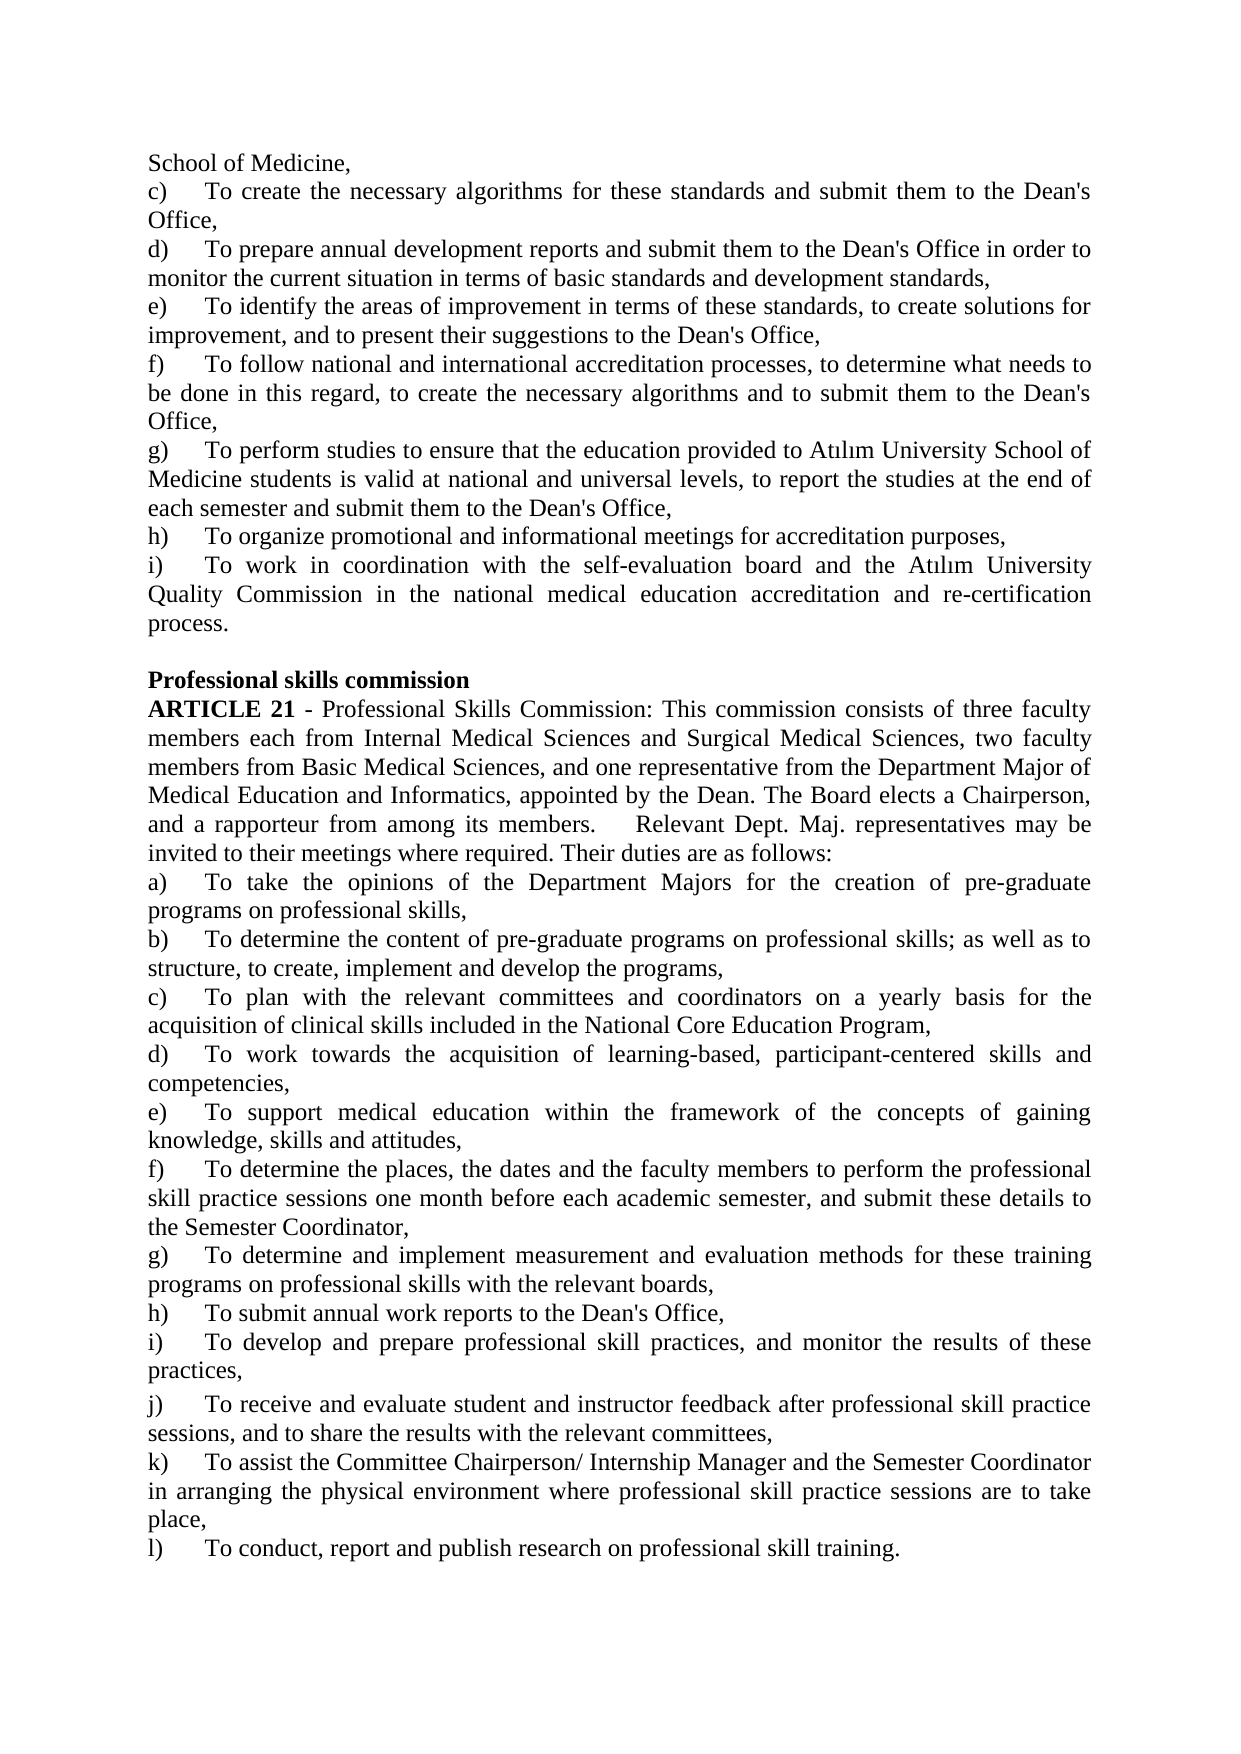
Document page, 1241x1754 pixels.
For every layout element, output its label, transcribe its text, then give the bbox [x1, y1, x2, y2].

list To receive and evaluate student and instructor feedback after professional skill practice sessions, and to share the results with the relevant committees, [148, 1389, 1093, 1447]
list To identify the areas of improvement in terms of these standards, to create solutions for improvement, and to present their suggestions to the Dean's Office, [148, 291, 1093, 349]
list To submit annual work reports to the Dean's Office, [148, 1298, 1093, 1327]
list To create the necessary algorithms for these standards and submit them to the Dean's Office, [148, 176, 1093, 234]
list To perform studies to ensure that the education provided to Atılım University School of Medicine students is valid at national and universal levels, to report the studies at the end of each semester and submit them to the Dean's Office, [148, 435, 1093, 521]
subtitle Professional skills commission [148, 666, 1093, 694]
list To organize promotional and informational meetings for accreditation purposes, [148, 521, 1093, 550]
list To follow national and international accreditation processes, to determine what needs to be done in this regard, to create the necessary algorithms and to submit them to the Dean's Office, [148, 349, 1093, 435]
list To determine the places, the dates and the faculty members to perform the professional skill practice sessions one month before each academic semester, and submit these details to the Semester Coordinator, [148, 1154, 1093, 1240]
list To work towards the acquisition of learning-based, participant-centered skills and competencies, [148, 1039, 1093, 1097]
list To take the opinions of the Department Majors for the creation of pre-graduate programs on professional skills, [148, 867, 1093, 924]
list To develop and prepare professional skill practices, and monitor the results of these practices, [148, 1327, 1093, 1384]
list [148, 148, 1093, 176]
list To assist the Committee Chairperson/ Internship Manager and the Semester Coordinator in arranging the physical environment where professional skill practice sessions are to take place, [148, 1447, 1093, 1533]
list To prepare annual development reports and submit them to the Dean's Office in order to monitor the current situation in terms of basic standards and development standards, [148, 234, 1093, 291]
list To plan with the relevant committees and coordinators on a yearly basis for the acquisition of clinical skills included in the National Core Education Program, [148, 982, 1093, 1039]
list To support medical education within the framework of the concepts of gaining knowledge, skills and attitudes, [148, 1097, 1093, 1154]
list To conduct, report and publish research on professional skill training. [148, 1533, 1093, 1562]
text ARTICLE 21 - Professional Skills Commission: This commission consists of three faculty members each from Internal Medical Sciences and Surgical Medical Sciences, two faculty members from Basic Medical Sciences, and one representative from the Department Major of Medical Education and Informatics, appointed by the Dean. The Board elects a Chairperson, and a rapporteur from among its members. Relevant Dept. Maj. representatives may be invited to their meetings where required. Their duties are as follows: [148, 694, 1093, 867]
list To determine the content of pre-graduate programs on professional skills; as well as to structure, to create, implement and develop the programs, [148, 924, 1093, 982]
list To work in coordination with the self-evaluation board and the Atılım University Quality Commission in the national medical education accreditation and re-certification process. [148, 550, 1093, 636]
list To determine and implement measurement and evaluation methods for these training programs on professional skills with the relevant boards, [148, 1240, 1093, 1298]
